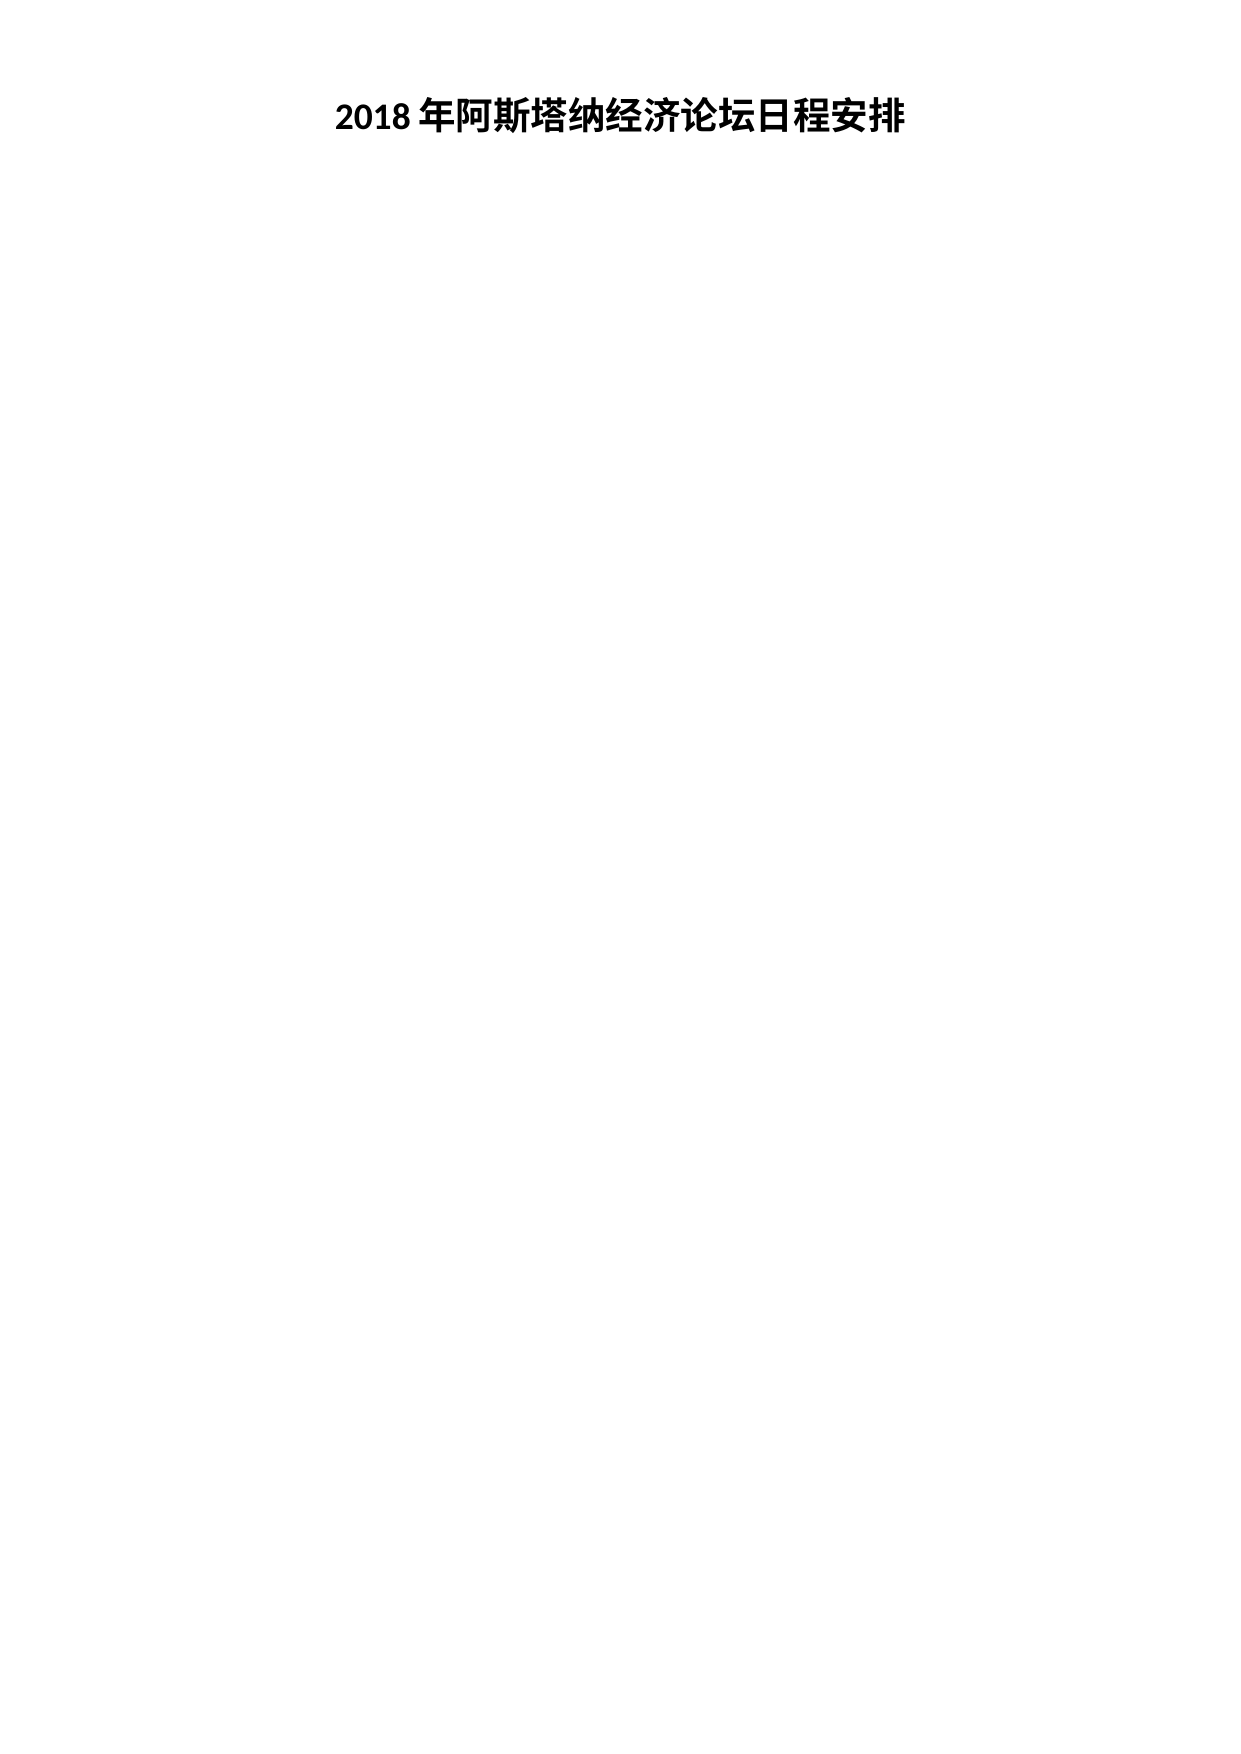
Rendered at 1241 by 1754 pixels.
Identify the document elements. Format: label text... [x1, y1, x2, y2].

text 2018年阿斯塔纳经济论坛日程安排 [75, 81, 1165, 146]
